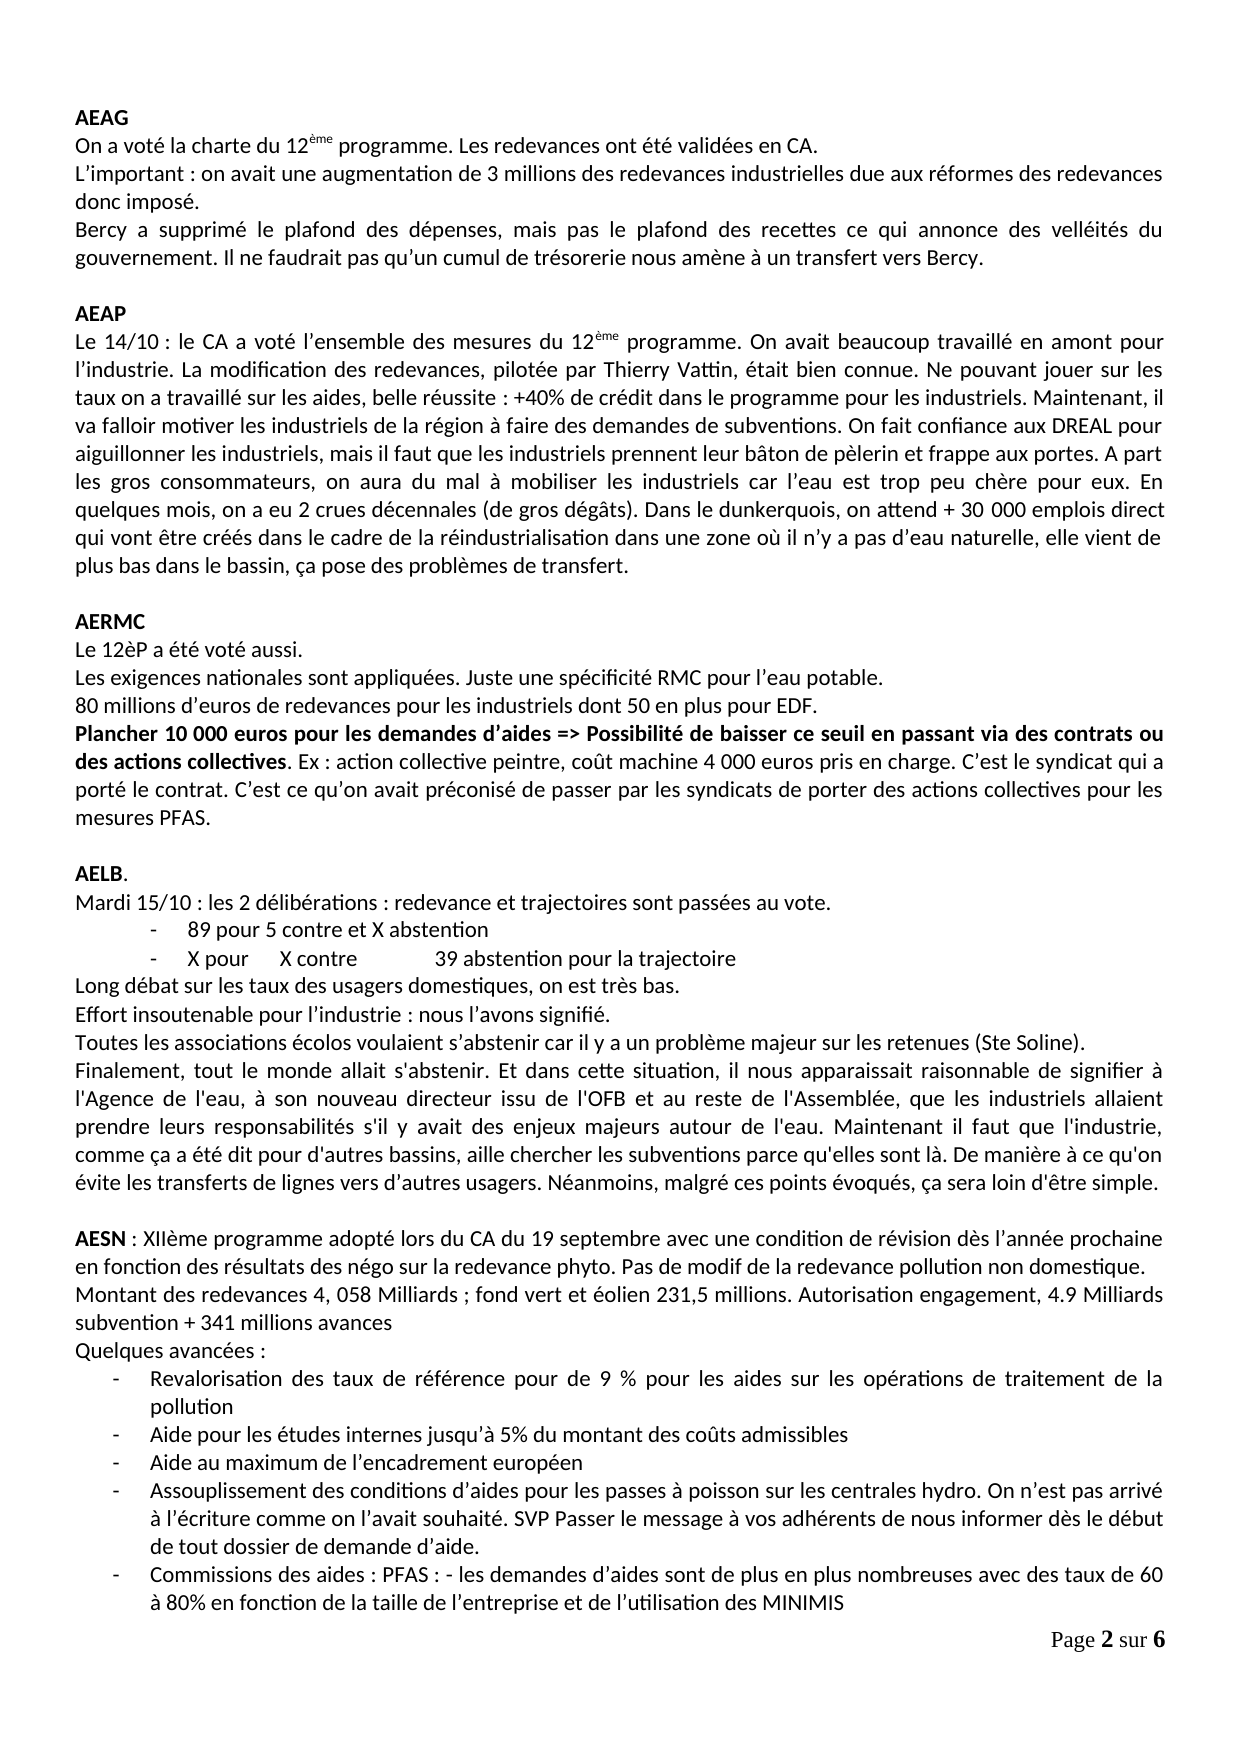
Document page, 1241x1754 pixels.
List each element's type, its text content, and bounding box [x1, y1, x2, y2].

text Bercy a supprimé le plafond des dépenses, mais pas le plafond des recettes ce qui annonce des velléités du gouvernement. Il ne faudrait pas qu’un cumul de trésorerie nous amène à un transfert vers Bercy. [75, 215, 1165, 271]
text Montant des redevances 4, 058 Milliards ; fond vert et éolien 231,5 millions. Autorisation engagement, 4.9 Milliards subvention + 341 millions avances [75, 1280, 1165, 1336]
list X pour X contre 39 abstention pour la trajectoire [150, 944, 1165, 972]
text Le 14/10 : le CA a voté l’ensemble des mesures du 12ème programme. On avait beaucoup travaillé en amont pour l’industrie. La modification des redevances, pilotée par Thierry Vattin, était bien connue. Ne pouvant jouer sur les taux on a travaillé sur les aides, belle réussite : +40% de crédit dans le programme pour les industriels. Maintenant, il va falloir motiver les industriels de la région à faire des demandes de subventions. On fait confiance aux DREAL pour aiguillonner les industriels, mais il faut que les industriels prennent leur bâton de pèlerin et frappe aux portes. A part les gros consommateurs, on aura du mal à mobiliser les industriels car l’eau est trop peu chère pour eux. En quelques mois, on a eu 2 crues décennales (de gros dégâts). Dans le dunkerquois, on attend + 30 000 emplois direct qui vont être créés dans le cadre de la réindustrialisation dans une zone où il n’y a pas d’eau naturelle, elle vient de plus bas dans le bassin, ça pose des problèmes de transfert. [75, 327, 1165, 579]
text Plancher 10 000 euros pour les demandes d’aides => Possibilité de baisser ce seuil en passant via des contrats ou des actions collectives. Ex : action collective peintre, coût machine 4 000 euros pris en charge. C’est le syndicat qui a porté le contrat. C’est ce qu’on avait préconisé de passer par les syndicats de porter des actions collectives pour les mesures PFAS. [75, 719, 1165, 832]
list Assouplissement des conditions d’aides pour les passes à poisson sur les centrales hydro. On n’est pas arrivé à l’écriture comme on l’avait souhaité. SVP Passer le message à vos adhérents de nous informer dès le début de tout dossier de demande d’aide. [112, 1476, 1165, 1560]
text On a voté la charte du 12ème programme. Les redevances ont été validées en CA. [75, 131, 1165, 159]
list 89 pour 5 contre et X abstention [150, 916, 1165, 944]
text AELB. [75, 859, 1165, 888]
text Effort insoutenable pour l’industrie : nous l’avons signifié. [75, 1000, 1165, 1028]
list Aide pour les études internes jusqu’à 5% du montant des coûts admissibles [112, 1420, 1165, 1448]
list Commissions des aides : PFAS : - les demandes d’aides sont de plus en plus nombreuses avec des taux de 60 à 80% en fonction de la taille de l’entreprise et de l’utilisation des MINIMIS [112, 1560, 1165, 1616]
text AERMC [75, 607, 1165, 635]
text Mardi 15/10 : les 2 délibérations : redevance et trajectoires sont passées au vote. [75, 888, 1165, 916]
text Les exigences nationales sont appliquées. Juste une spécificité RMC pour l’eau potable. [75, 663, 1165, 691]
text L’important : on avait une augmentation de 3 millions des redevances industrielles due aux réformes des redevances donc imposé. [75, 159, 1165, 215]
text AEAG [75, 103, 1165, 131]
text 80 millions d’euros de redevances pour les industriels dont 50 en plus pour EDF. [75, 691, 1165, 719]
text Toutes les associations écolos voulaient s’abstenir car il y a un problème majeur sur les retenues (Ste Soline). [75, 1028, 1165, 1056]
text Finalement, tout le monde allait s'abstenir. Et dans cette situation, il nous apparaissait raisonnable de signifier à l'Agence de l'eau, à son nouveau directeur issu de l'OFB et au reste de l'Assemblée, que les industriels allaient prendre leurs responsabilités s'il y avait des enjeux majeurs autour de l'eau. Maintenant il faut que l'industrie, comme ça a été dit pour d'autres bassins, aille chercher les subventions parce qu'elles sont là. De manière à ce qu'on évite les transferts de lignes vers d’autres usagers. Néanmoins, malgré ces points évoqués, ça sera loin d'être simple. [75, 1056, 1165, 1196]
text Quelques avancées : [75, 1336, 1165, 1364]
text AESN : XIIème programme adopté lors du CA du 19 septembre avec une condition de révision dès l’année prochaine en fonction des résultats des négo sur la redevance phyto. Pas de modif de la redevance pollution non domestique. [75, 1224, 1165, 1280]
text AEAP [75, 299, 1165, 327]
text Long débat sur les taux des usagers domestiques, on est très bas. [75, 972, 1165, 1000]
text Le 12èP a été voté aussi. [75, 635, 1165, 663]
list Aide au maximum de l’encadrement européen [112, 1448, 1165, 1476]
list Revalorisation des taux de référence pour de 9 % pour les aides sur les opérations de traitement de la pollution [112, 1364, 1165, 1420]
